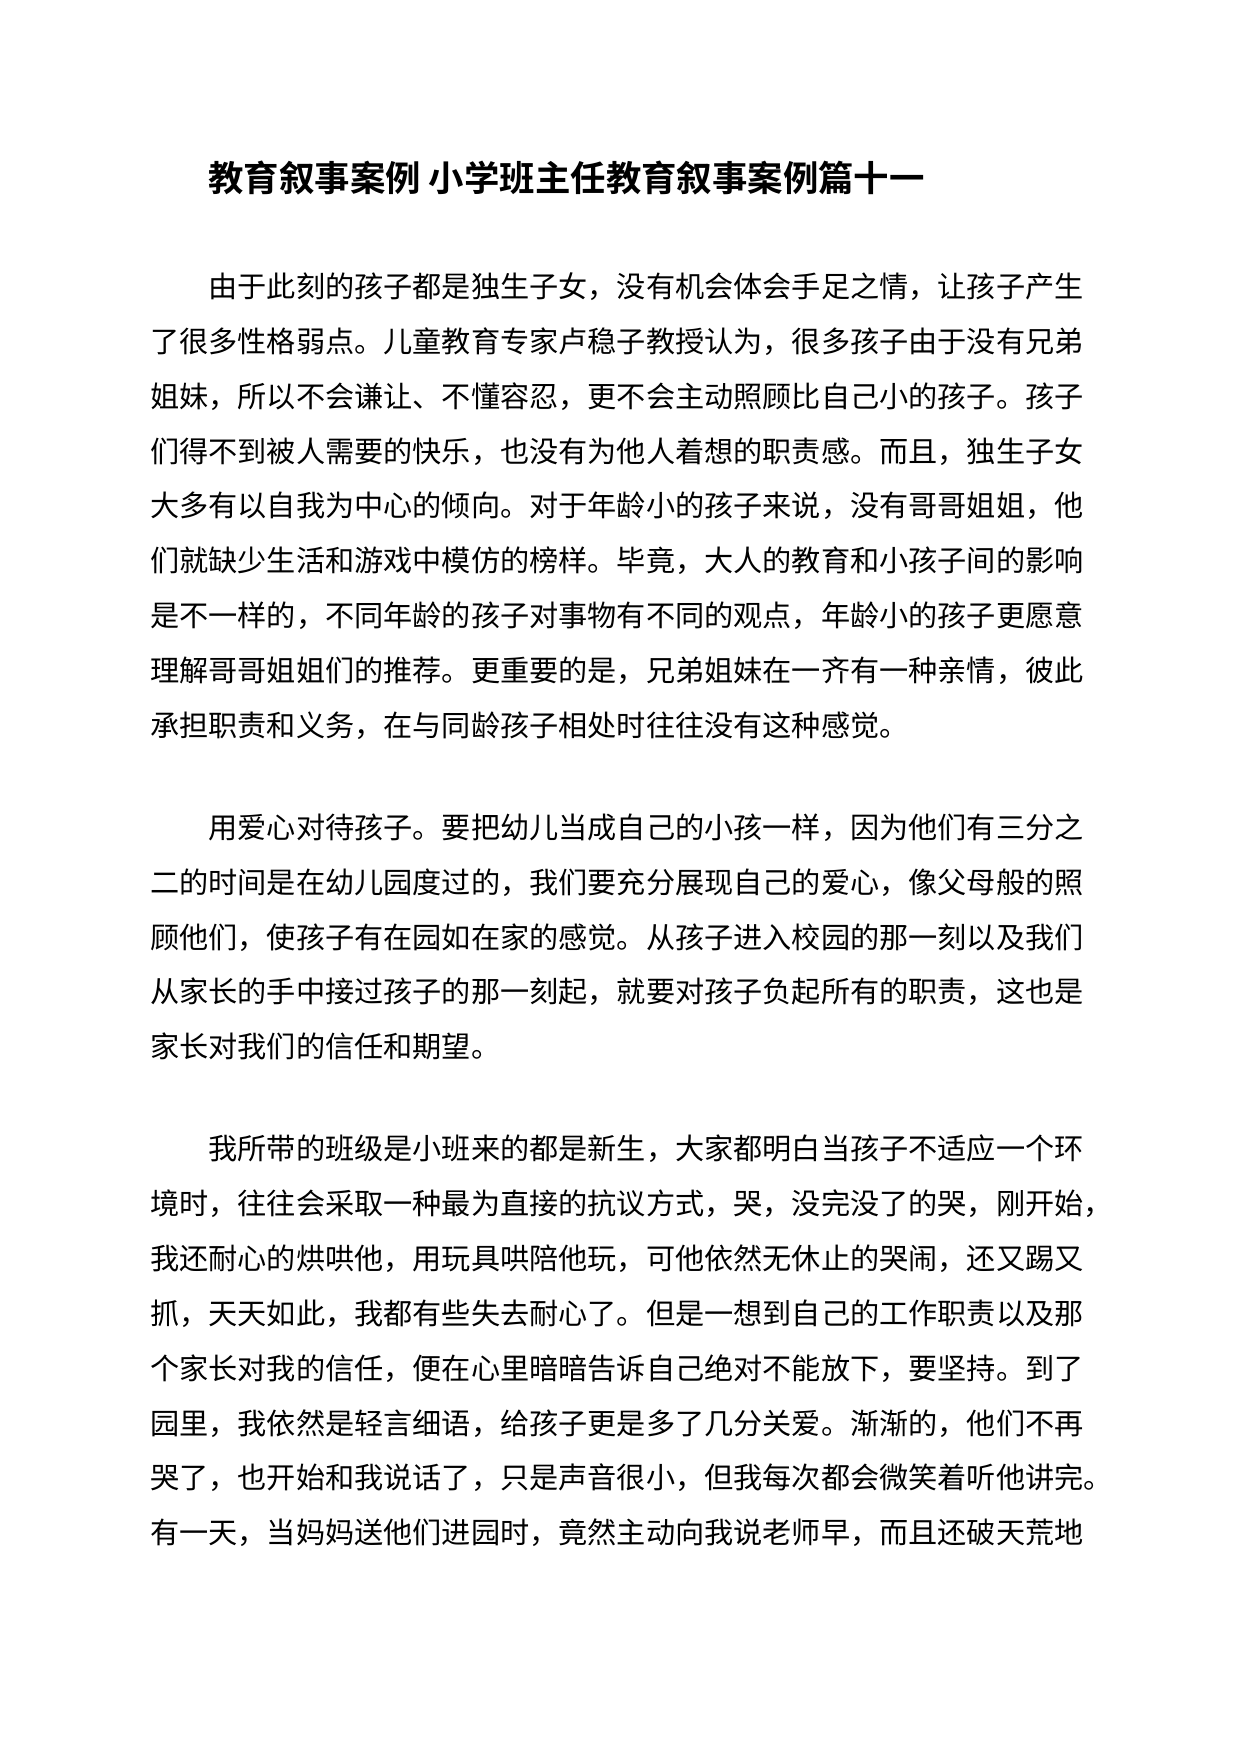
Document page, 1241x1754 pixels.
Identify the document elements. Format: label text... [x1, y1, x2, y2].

text 教育叙事案例 小学班主任教育叙事案例篇十一 [150, 150, 1090, 201]
text 用爱心对待孩子。要把幼儿当成自己的小孩一样，因为他们有三分之二的时间是在幼儿园度过的，我们要充分展现自己的爱心，像父母般的照顾他们，使孩子有在园如在家的感觉。从孩子进入校园的那一刻以及我们从家长的手中接过孩子的那一刻起，就要对孩子负起所有的职责，这也是家长对我们的信任和期望。 [150, 804, 1090, 1066]
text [150, 1126, 1090, 1552]
text 由于此刻的孩子都是独生子女，没有机会体会手足之情，让孩子产生了很多性格弱点。儿童教育专家卢稳子教授认为，很多孩子由于没有兄弟姐妹，所以不会谦让、不懂容忍，更不会主动照顾比自己小的孩子。孩子们得不到被人需要的快乐，也没有为他人着想的职责感。而且，独生子女大多有以自我为中心的倾向。对于年龄小的孩子来说，没有哥哥姐姐，他们就缺少生活和游戏中模仿的榜样。毕竟，大人的教育和小孩子间的影响是不一样的，不同年龄的孩子对事物有不同的观点，年龄小的孩子更愿意理解哥哥姐姐们的推荐。更重要的是，兄弟姐妹在一齐有一种亲情，彼此承担职责和义务，在与同龄孩子相处时往往没有这种感觉。 [150, 263, 1090, 745]
